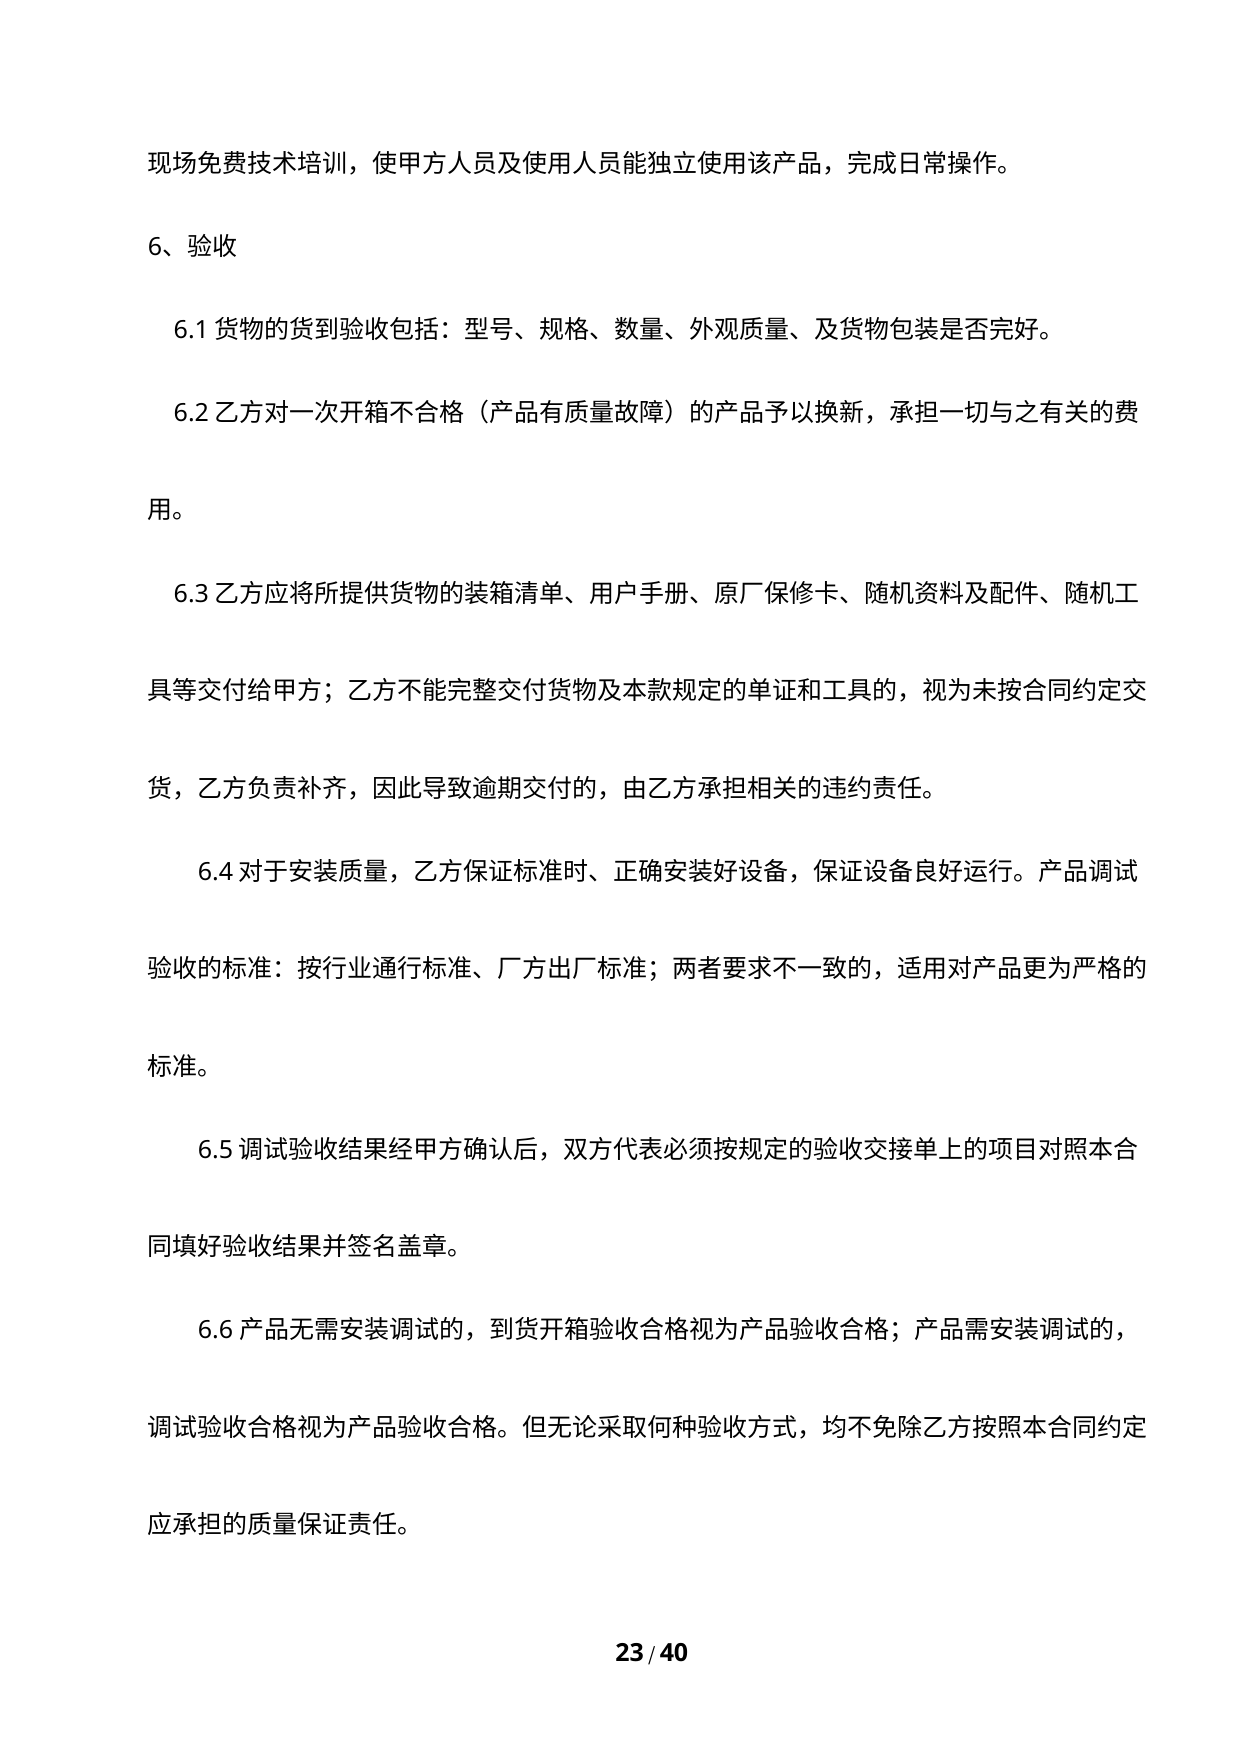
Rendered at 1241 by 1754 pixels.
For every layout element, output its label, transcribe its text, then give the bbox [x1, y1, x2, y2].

text 6.3乙方应将所提供货物的装箱清单、用户手册、原厂保修卡、随机资料及配件、随机工具等交付给甲方；乙方不能完整交付货物及本款规定的单证和工具的，视为未按合同约定交货，乙方负责补齐，因此导致逾期交付的，由乙方承担相关的违约责任。 [148, 559, 1152, 819]
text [148, 129, 1152, 194]
text 6、验收 [148, 212, 1152, 277]
text 6.4对于安装质量，乙方保证标准时、正确安装好设备，保证设备良好运行。产品调试验收的标准：按行业通行标准、厂方出厂标准；两者要求不一致的，适用对产品更为严格的标准。 [148, 837, 1152, 1097]
text 6.1货物的货到验收包括：型号、规格、数量、外观质量、及货物包装是否完好。 [148, 295, 1152, 360]
text 6.2乙方对一次开箱不合格（产品有质量故障）的产品予以换新，承担一切与之有关的费用。 [148, 378, 1152, 541]
text 6.6 产品无需安装调试的，到货开箱验收合格视为产品验收合格；产品需安装调试的，调试验收合格视为产品验收合格。但无论采取何种验收方式，均不免除乙方按照本合同约定应承担的质量保证责任。 [148, 1296, 1152, 1556]
text 6.5调试验收结果经甲方确认后，双方代表必须按规定的验收交接单上的项目对照本合同填好验收结果并签名盖章。 [148, 1115, 1152, 1277]
